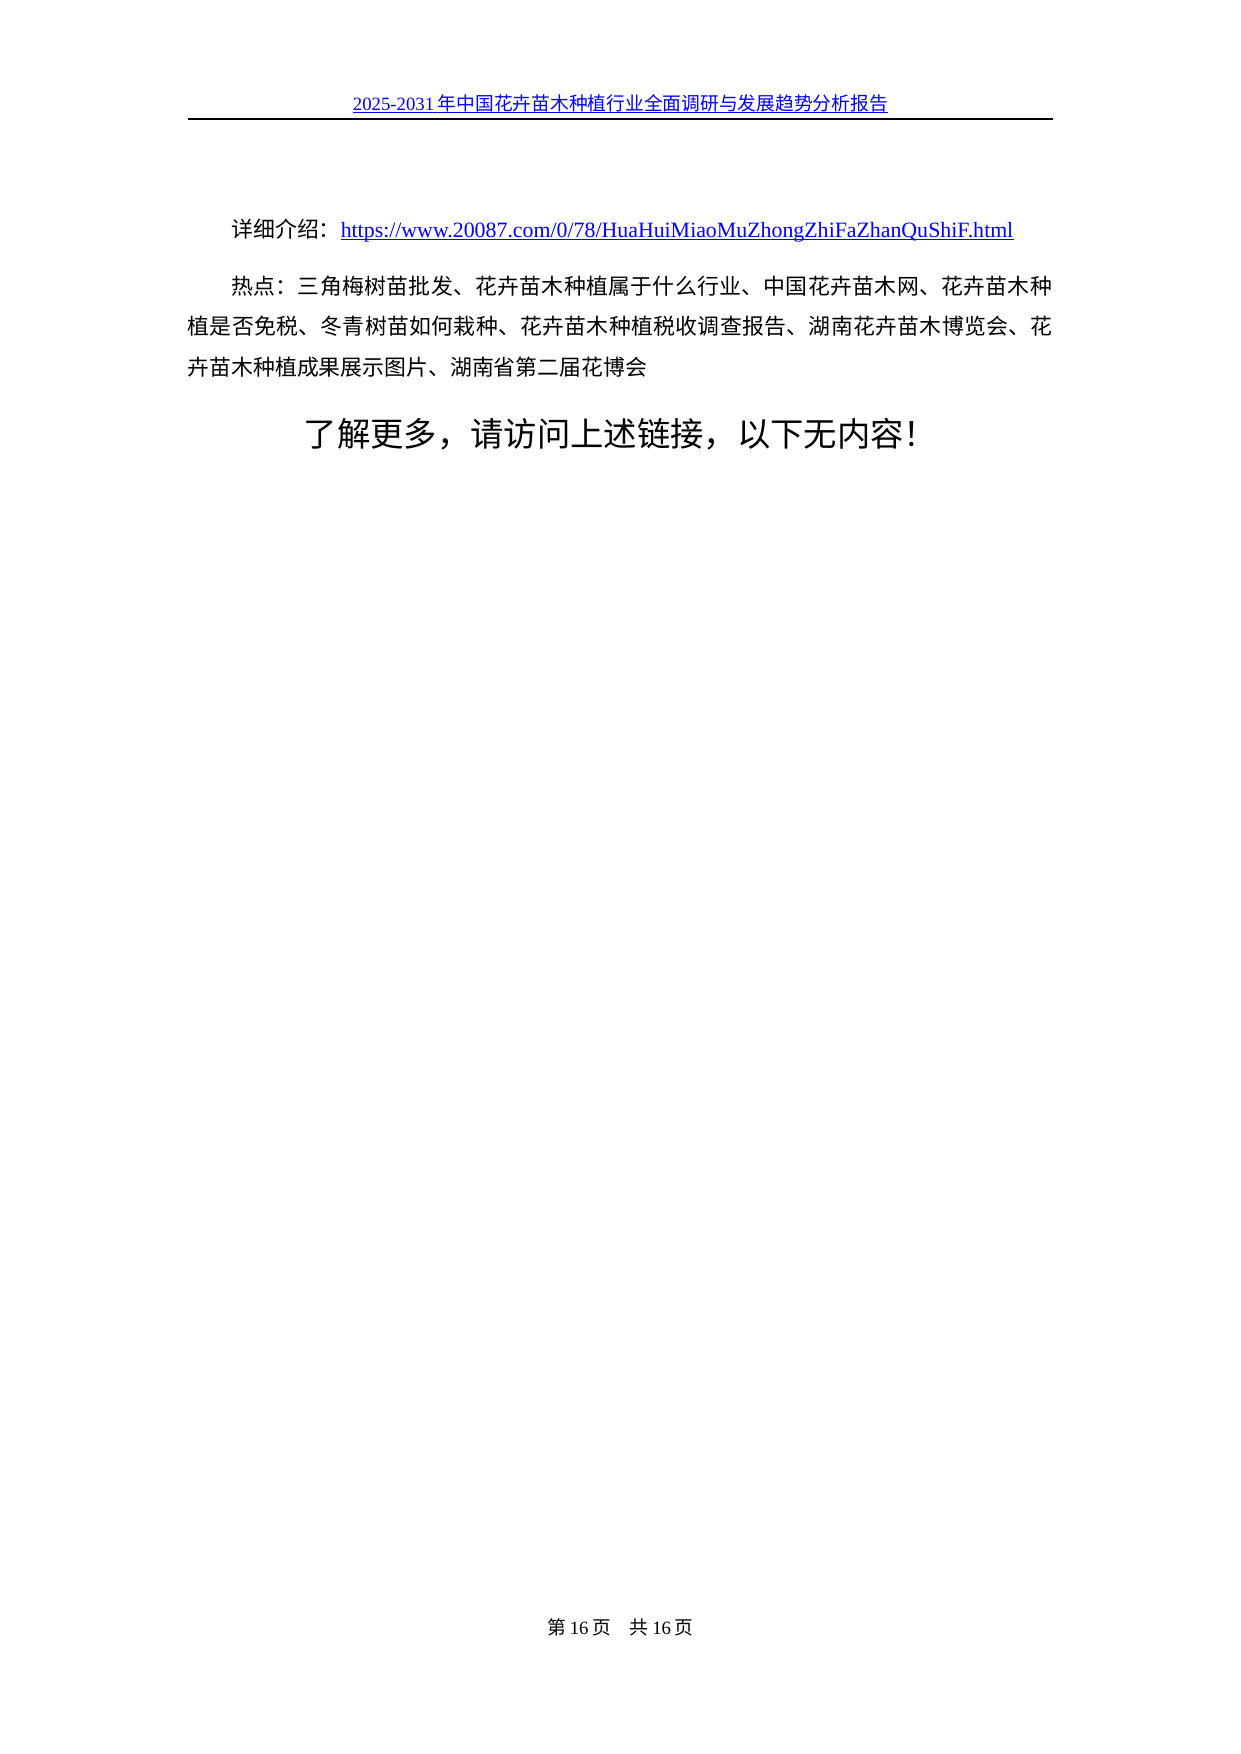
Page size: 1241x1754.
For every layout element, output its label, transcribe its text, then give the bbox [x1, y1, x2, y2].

title 了解更多，请访问上述链接，以下无内容！ [187, 399, 1053, 464]
text 热点：三角梅树苗批发、花卉苗木种植属于什么行业、中国花卉苗木网、花卉苗木种植是否免税、冬青树苗如何栽种、花卉苗木种植税收调查报告、湖南花卉苗木博览会、花卉苗木种植成果展示图片、湖南省第二届花博会 [187, 268, 1053, 382]
text 详细介绍：https://www.20087.com/0/78/HuaHuiMiaoMuZhongZhiFaZhanQuShiF.html [187, 212, 1053, 244]
